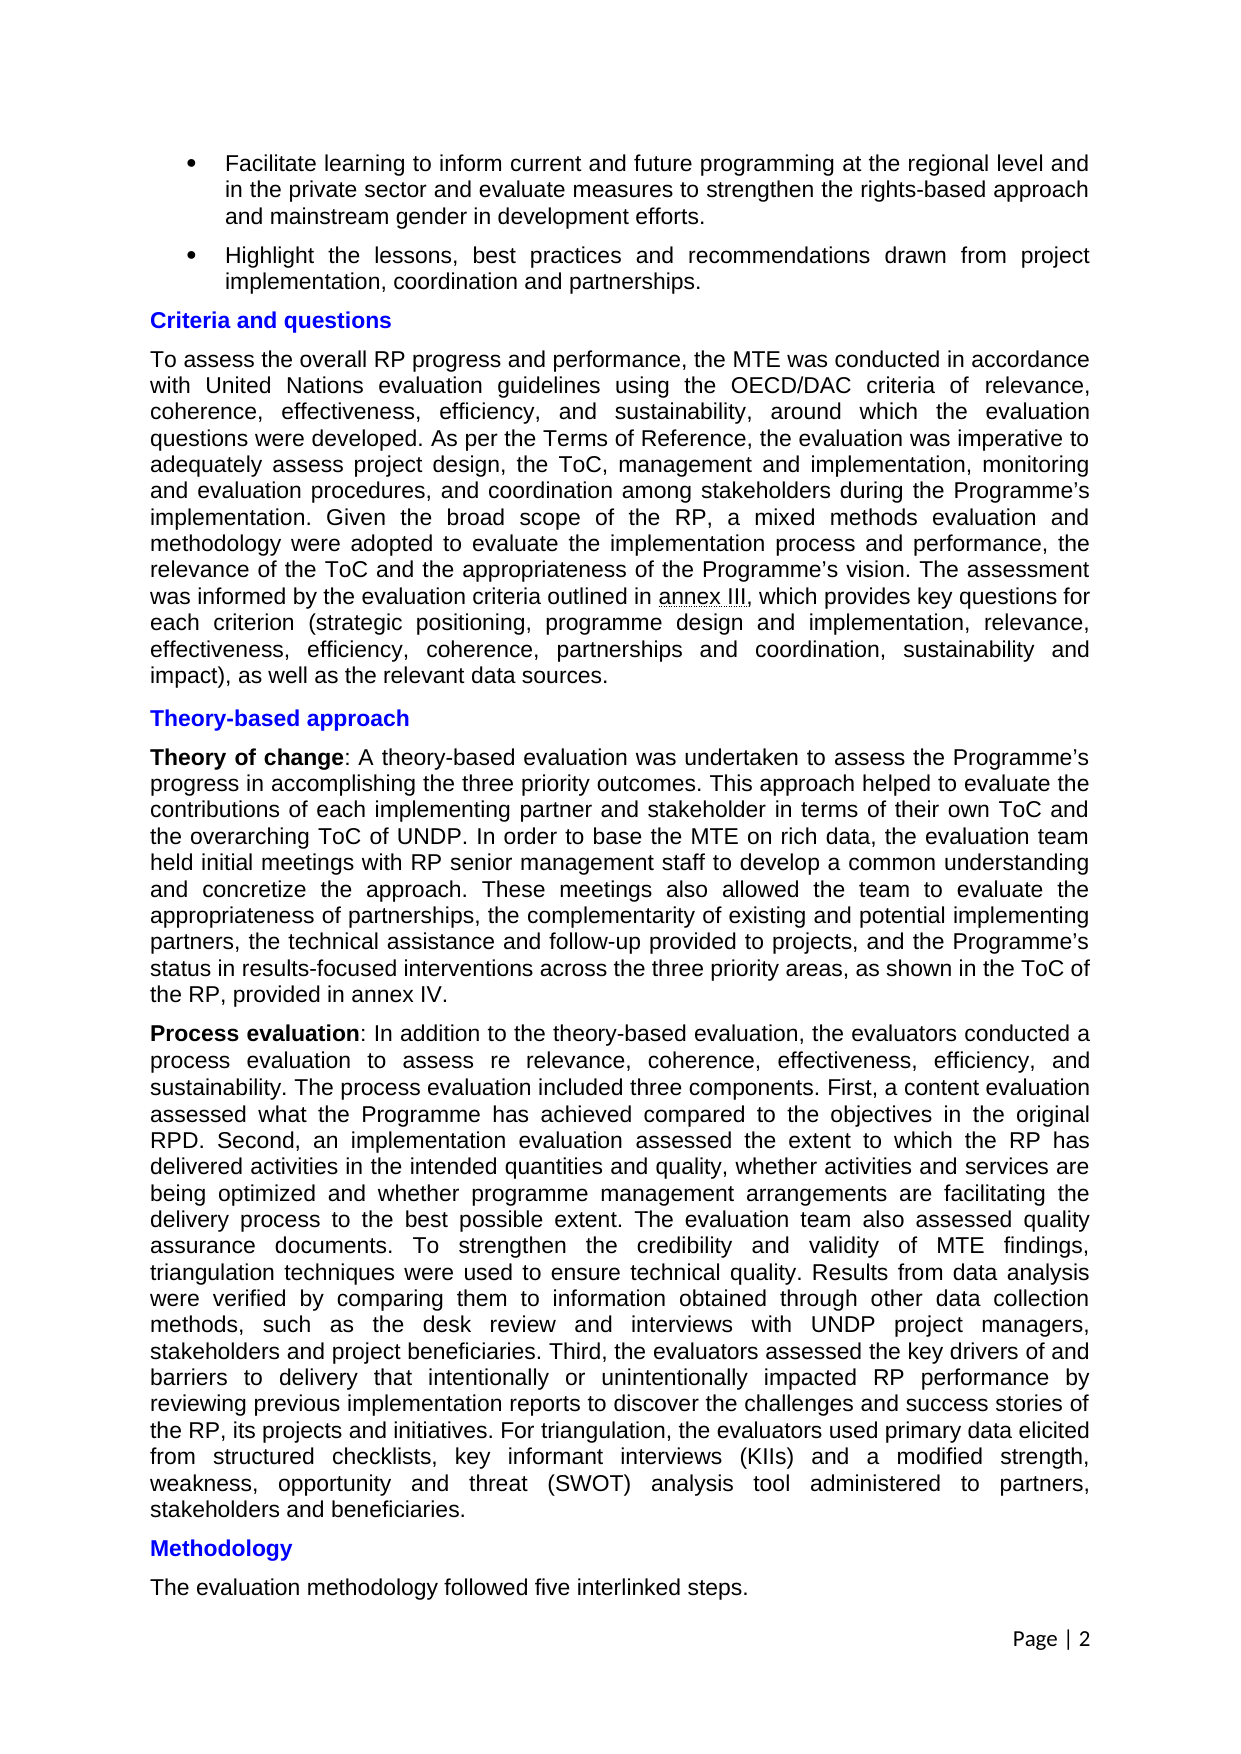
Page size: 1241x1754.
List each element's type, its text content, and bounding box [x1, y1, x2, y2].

list Highlight the lessons, best practices and recommendations drawn from project implementation, coordination and partnerships. [187, 242, 1090, 294]
list Facilitate learning to inform current and future programming at the regional level and in the private sector and evaluate measures to strengthen the rights-based approach and mainstream gender in development efforts. [187, 150, 1090, 229]
subtitle Criteria and questions [150, 307, 1090, 333]
text The evaluation methodology followed five interlinked steps. [150, 1573, 1090, 1600]
subtitle Theory-based approach [150, 705, 1090, 731]
text To assess the overall RP progress and performance, the MTE was conducted in accordance with United Nations evaluation guidelines using the OECD/DAC criteria of relevance, coherence, effectiveness, efficiency, and sustainability, around which the evaluation questions were developed. As per the Terms of Reference, the evaluation was imperative to adequately assess project design, the ToC, management and implementation, monitoring and evaluation procedures, and coordination among stakeholders during the Programme’s implementation. Given the broad scope of the RP, a mixed methods evaluation and methodology were adopted to evaluate the implementation process and performance, the relevance of the ToC and the appropriateness of the Programme’s vision. The assessment was informed by the evaluation criteria outlined in annex III, which provides key questions for each criterion (strategic positioning, programme design and implementation, relevance, effectiveness, efficiency, coherence, partnerships and coordination, sustainability and impact), as well as the relevant data sources. [150, 346, 1090, 688]
text Process evaluation: In addition to the theory-based evaluation, the evaluators conducted a process evaluation to assess re relevance, coherence, effectiveness, efficiency, and sustainability. The process evaluation included three components. First, a content evaluation assessed what the Programme has achieved compared to the objectives in the original RPD. Second, an implementation evaluation assessed the extent to which the RP has delivered activities in the intended quantities and quality, whether activities and services are being optimized and whether programme management arrangements are facilitating the delivery process to the best possible extent. The evaluation team also assessed quality assurance documents. To strengthen the credibility and validity of MTE findings, triangulation techniques were used to ensure technical quality. Results from data analysis were verified by comparing them to information obtained through other data collection methods, such as the desk review and interviews with UNDP project managers, stakeholders and project beneficiaries. Third, the evaluators assessed the key drivers of and barriers to delivery that intentionally or unintentionally impacted RP performance by reviewing previous implementation reports to discover the challenges and success stories of the RP, its projects and initiatives. For triangulation, the evaluators used primary data elicited from structured checklists, key informant interviews (KIIs) and a modified strength, weakness, opportunity and threat (SWOT) analysis tool administered to partners, stakeholders and beneficiaries. [150, 1020, 1090, 1522]
text Theory of change: A theory-based evaluation was undertaken to assess the Programme’s progress in accomplishing the three priority outcomes. This approach helped to evaluate the contributions of each implementing partner and stakeholder in terms of their own ToC and the overarching ToC of UNDP. In order to base the MTE on rich data, the evaluation team held initial meetings with RP senior management staff to develop a common understanding and concretize the approach. These meetings also allowed the team to evaluate the appropriateness of partnerships, the complementarity of existing and potential implementing partners, the technical assistance and follow-up provided to projects, and the Programme’s status in results-focused interventions across the three priority areas, as shown in the ToC of the RP, provided in annex IV. [150, 744, 1090, 1007]
subtitle Methodology [150, 1535, 1090, 1561]
